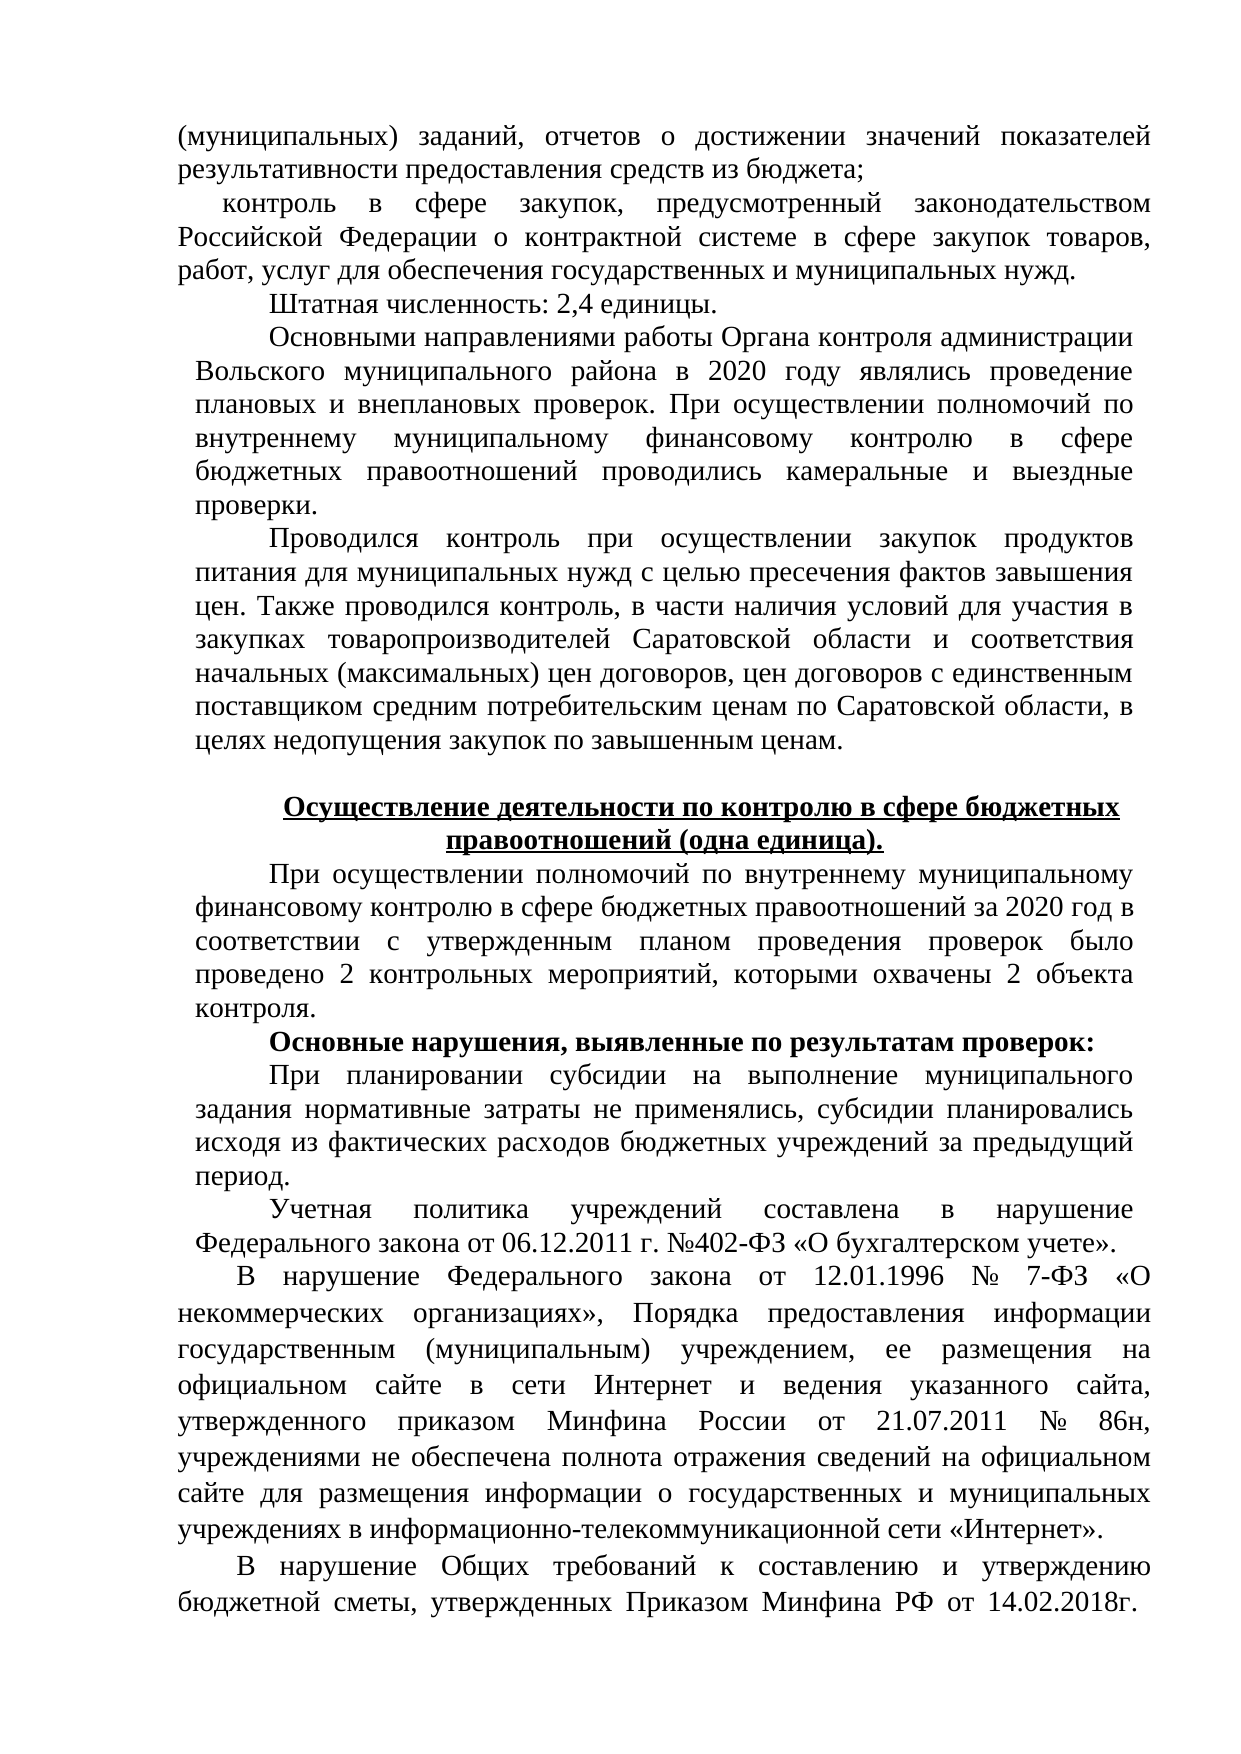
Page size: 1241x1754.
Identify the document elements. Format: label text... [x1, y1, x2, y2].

text контроль в сфере закупок, предусмотренный законодательством Российской Федерации о контрактной системе в сфере закупок товаров, работ, услуг для обеспечения государственных и муниципальных нужд. [177, 185, 1152, 286]
text В нарушение Федерального закона от 12.01.1996 № 7-ФЗ «О некоммерческих организациях», Порядка предоставления информации государственным (муниципальным) учреждением, ее размещения на официальном сайте в сети Интернет и ведения указанного сайта, утвержденного приказом Минфина России от 21.07.2011 № 86н, учреждениями не обеспечена полнота отражения сведений на официальном сайте для размещения информации о государственных и муниципальных учреждениях в информационно-телекоммуникационной сети «Интернет». [177, 1258, 1152, 1545]
text При осуществлении полномочий по внутреннему муниципальному финансовому контролю в сфере бюджетных правоотношений за 2020 год в соответствии с утвержденным планом проведения проверок было проведено 2 контрольных мероприятий, которыми охвачены 2 объекта контроля. [195, 856, 1134, 1024]
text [177, 118, 1152, 185]
text При планировании субсидии на выполнение муниципального задания нормативные затраты не применялись, субсидии планировались исходя из фактических расходов бюджетных учреждений за предыдущий период. [195, 1057, 1134, 1191]
text Проводился контроль при осуществлении закупок продуктов питания для муниципальных нужд с целью пресечения фактов завышения цен. Также проводился контроль, в части наличия условий для участия в закупках товаропроизводителей Саратовской области и соответствия начальных (максимальных) цен договоров, цен договоров с единственным поставщиком средним потребительским ценам по Саратовской области, в целях недопущения закупок по завышенным ценам. [195, 521, 1134, 755]
text Основные нарушения, выявленные по результатам проверок: [195, 1024, 1134, 1057]
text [177, 1548, 1152, 1617]
text Учетная политика учреждений составлена в нарушение Федерального закона от 06.12.2011 г. №402-ФЗ «О бухгалтерском учете». [195, 1191, 1134, 1258]
text Штатная численность: 2,4 единицы. [195, 286, 1134, 319]
text Основными направлениями работы Органа контроля администрации Вольского муниципального района в 2020 году являлись проведение плановых и внеплановых проверок. При осуществлении полномочий по внутреннему муниципальному финансовому контролю в сфере бюджетных правоотношений проводились камеральные и выездные проверки. [195, 319, 1134, 521]
text Осуществление деятельности по контролю в сфере бюджетных правоотношений (одна единица). [195, 789, 1134, 856]
